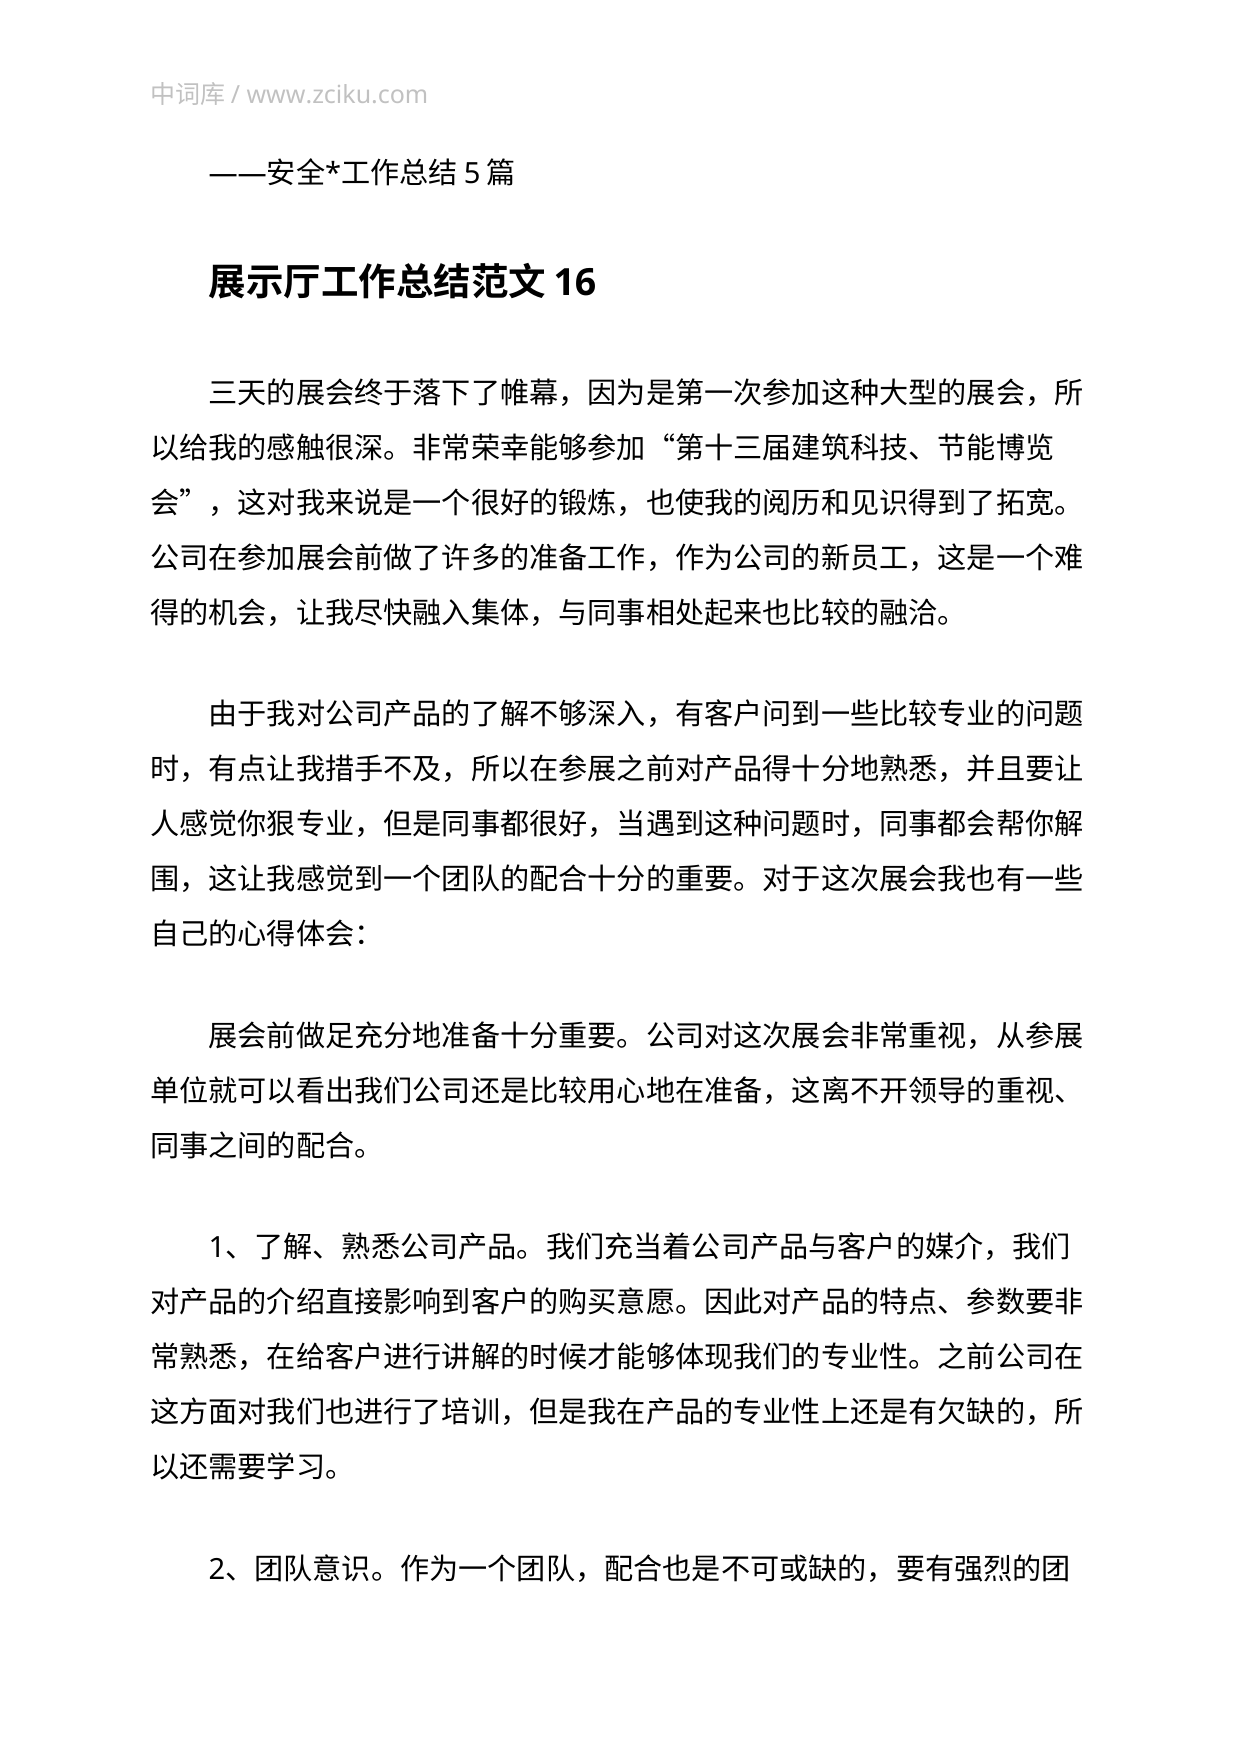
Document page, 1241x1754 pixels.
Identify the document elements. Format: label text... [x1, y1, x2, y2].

text 1、了解、熟悉公司产品。我们充当着公司产品与客户的媒介，我们对产品的介绍直接影响到客户的购买意愿。因此对产品的特点、参数要非常熟悉，在给客户进行讲解的时候才能够体现我们的专业性。之前公司在这方面对我们也进行了培训，但是我在产品的专业性上还是有欠缺的，所以还需要学习。 [150, 1224, 1090, 1486]
text 三天的展会终于落下了帷幕，因为是第一次参加这种大型的展会，所以给我的感触很深。非常荣幸能够参加“第十三届建筑科技、节能博览会”，这对我来说是一个很好的锻炼，也使我的阅历和见识得到了拓宽。公司在参加展会前做了许多的准备工作，作为公司的新员工，这是一个难得的机会，让我尽快融入集体，与同事相处起来也比较的融洽。 [150, 369, 1090, 631]
text ——安全*工作总结5篇 [150, 150, 1090, 192]
text 展示厅工作总结范文16 [150, 252, 1090, 306]
text 展会前做足充分地准备十分重要。公司对这次展会非常重视，从参展单位就可以看出我们公司还是比较用心地在准备，这离不开领导的重视、同事之间的配合。 [150, 1012, 1090, 1164]
text 由于我对公司产品的了解不够深入，有客户问到一些比较专业的问题时，有点让我措手不及，所以在参展之前对产品得十分地熟悉，并且要让人感觉你狠专业，但是同事都很好，当遇到这种问题时，同事都会帮你解围，这让我感觉到一个团队的配合十分的重要。对于这次展会我也有一些自己的心得体会： [150, 691, 1090, 953]
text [150, 1545, 1090, 1588]
